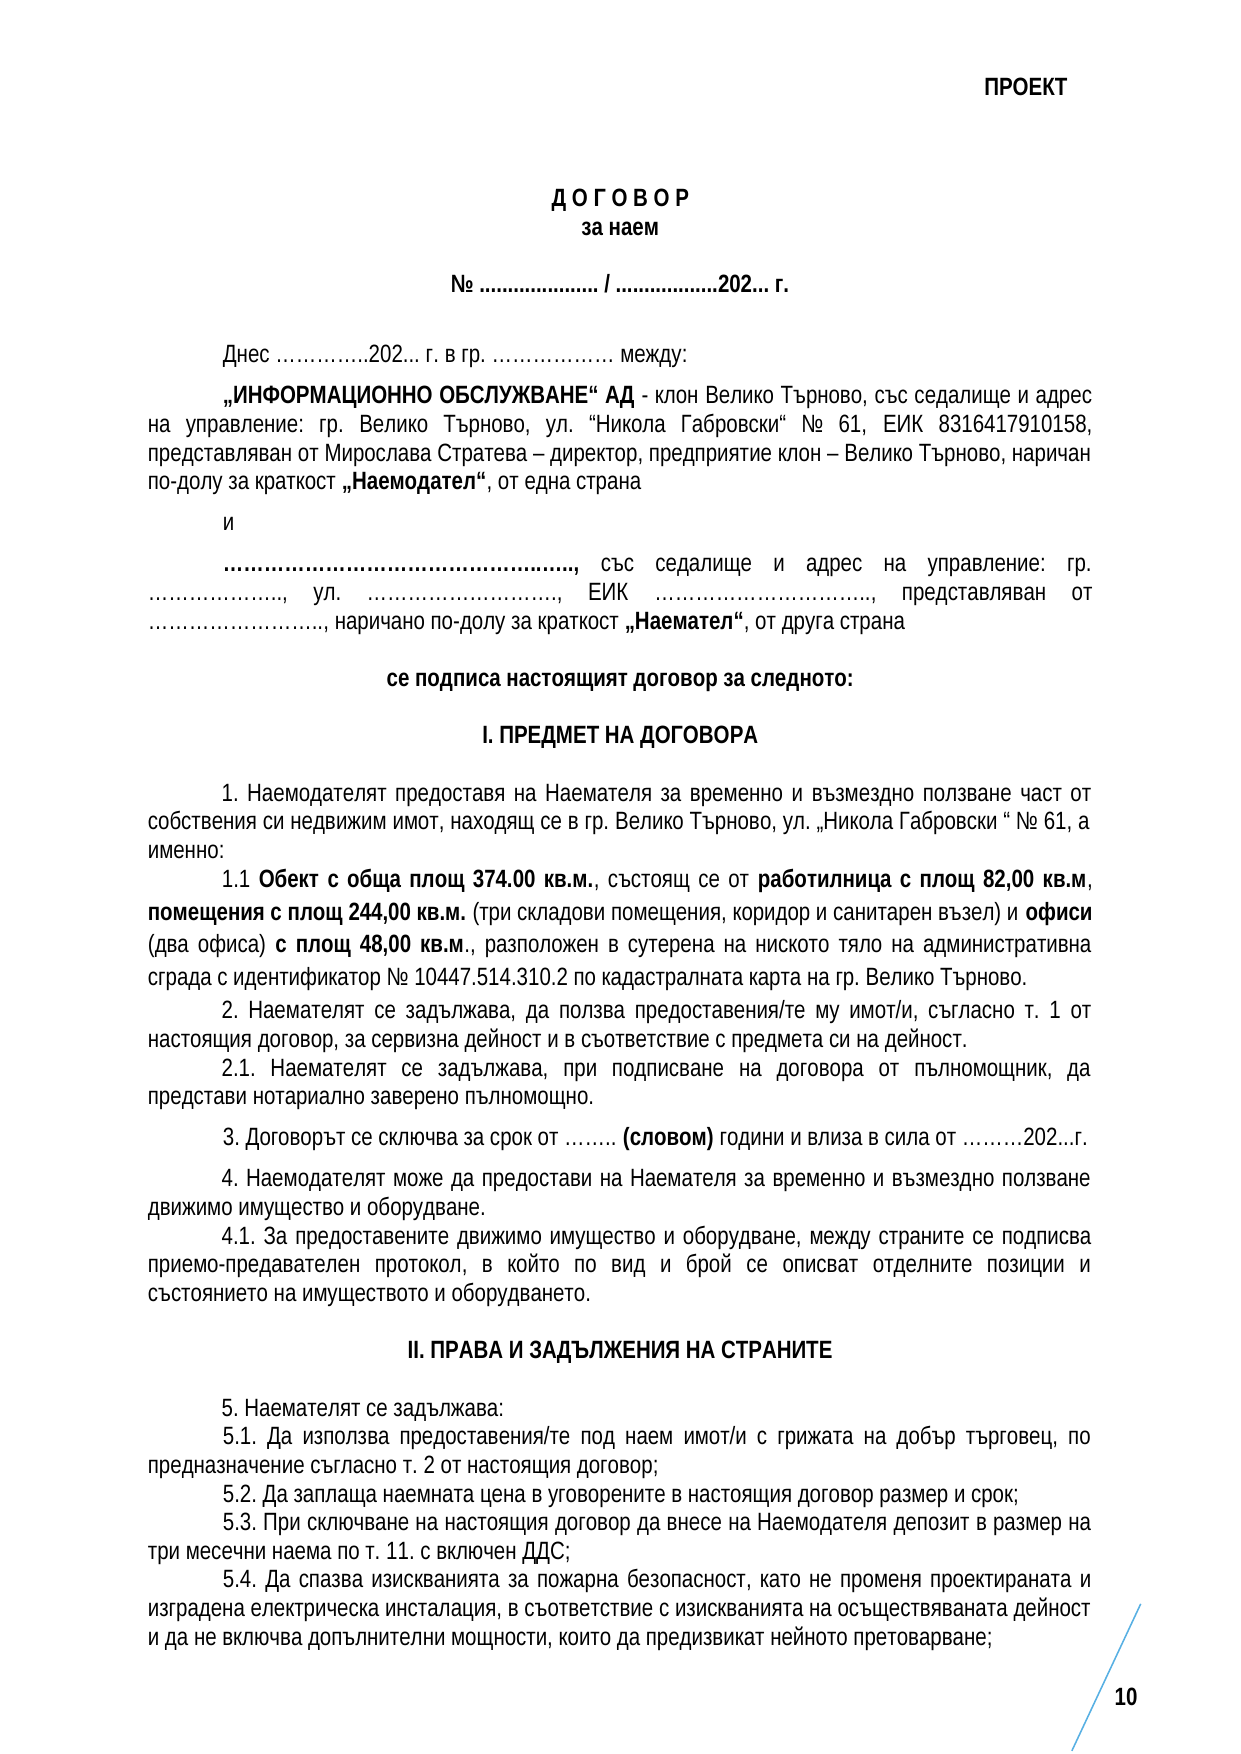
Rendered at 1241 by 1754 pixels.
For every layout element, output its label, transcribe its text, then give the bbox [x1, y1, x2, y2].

text 2.1. Наемателят се задължава, при подписване на договора от пълномощник, да представи нотариално заверено пълномощно. [148, 1052, 1092, 1110]
text 5.4. Да спазва изискванията за пожарна безопасност, като не променя проектираната и изградена електрическа инсталация, в съответствие с изискванията на осъществяваната дейност и да не включва допълнителни мощности, които да предизвикат нейното претоварване; [148, 1564, 1092, 1650]
text ПРОЕКТ [148, 72, 1092, 101]
text 4. Наемодателят може да предостави на Наемателя за временно и възмездно ползване движимо имущество и оборудване. [148, 1163, 1092, 1221]
text 2. Наемателят се задължава, да ползва предоставения/те му имот/и, съгласно т. 1 от настоящия договор, за сервизна дейност и в съответствие с предмета си на дейност. [148, 995, 1092, 1052]
text 1. Наемодателят предоставя на Наемателя за временно и възмездно ползване част от собствения си недвижим имот, находящ се в гр. Велико Търново, ул. „Никола Габровски “ № 61, а именно: [148, 778, 1092, 863]
text „ИНФОРМАЦИОННО ОБСЛУЖВАНЕ“ АД - клон Велико Търново, със седалище и адрес на управление: гр. Велико Търново, ул. “Никола Габровски“ № 61, ЕИК 8316417910158, представляван от Мирослава Стратева – директор, предприятие клон – Велико Търново, наричан по-долу за краткост „Наемодател“, от една страна [148, 380, 1092, 495]
text и [148, 507, 1092, 536]
text 3. Договорът се сключва за срок от …….. (словом) години и влиза в сила от ………202...г. [148, 1122, 1092, 1151]
text 5. Наемателят се задължава: [148, 1393, 1092, 1421]
text № ..................... / ..................202... г. [148, 269, 1092, 298]
text 5.3. При сключване на настоящия договор да внесе на Наемодателя депозит в размер на три месечни наема по т. 11. с включен ДДС; [148, 1507, 1092, 1564]
text се подписа настоящият договор за следното: [148, 663, 1092, 692]
text 5.1. Да използва предоставения/те под наем имот/и с грижата на добър търговец, по предназначение съгласно т. 2 от настоящия договор; [148, 1421, 1092, 1478]
text 5.2. Да заплаща наемната цена в уговорените в настоящия договор размер и срок; [148, 1478, 1092, 1507]
text Д О Г О В О Р [148, 183, 1092, 212]
text Днес …………..202... г. в гр. ……………… между: [148, 339, 1092, 368]
text I. ПРЕДМЕТ НА ДОГОВОРА [148, 720, 1092, 749]
text 4.1. За предоставените движимо имущество и оборудване, между страните се подписва приемо-предавателен протокол, в който по вид и брой се описват отделните позиции и състоянието на имуществото и оборудването. [148, 1221, 1092, 1307]
text II. ПРАВА И ЗАДЪЛЖЕНИЯ НА СТРАНИТЕ [148, 1335, 1092, 1364]
text за наем [148, 212, 1092, 241]
list 1.1 Обект с обща площ 374.00 кв.м., състоящ се от работилница с площ 82,00 кв.м, помещения с площ 244,00 кв.м. (три складови помещения, коридор и санитарен възел) и офиси (два офиса) с площ 48,00 кв.м., разположен в сутерена на ниското тяло на административна сграда с идентификатор № 10447.514.310.2 по кадастралната карта на гр. Велико Търново. [148, 863, 1092, 991]
text ………………………………………..….., със седалище и адрес на управление: гр. ……………….., ул. ………………………., ЕИК ………………………….., представляван от …………………….., наричано по-долу за краткост „Наемател“, от друга страна [148, 548, 1092, 634]
